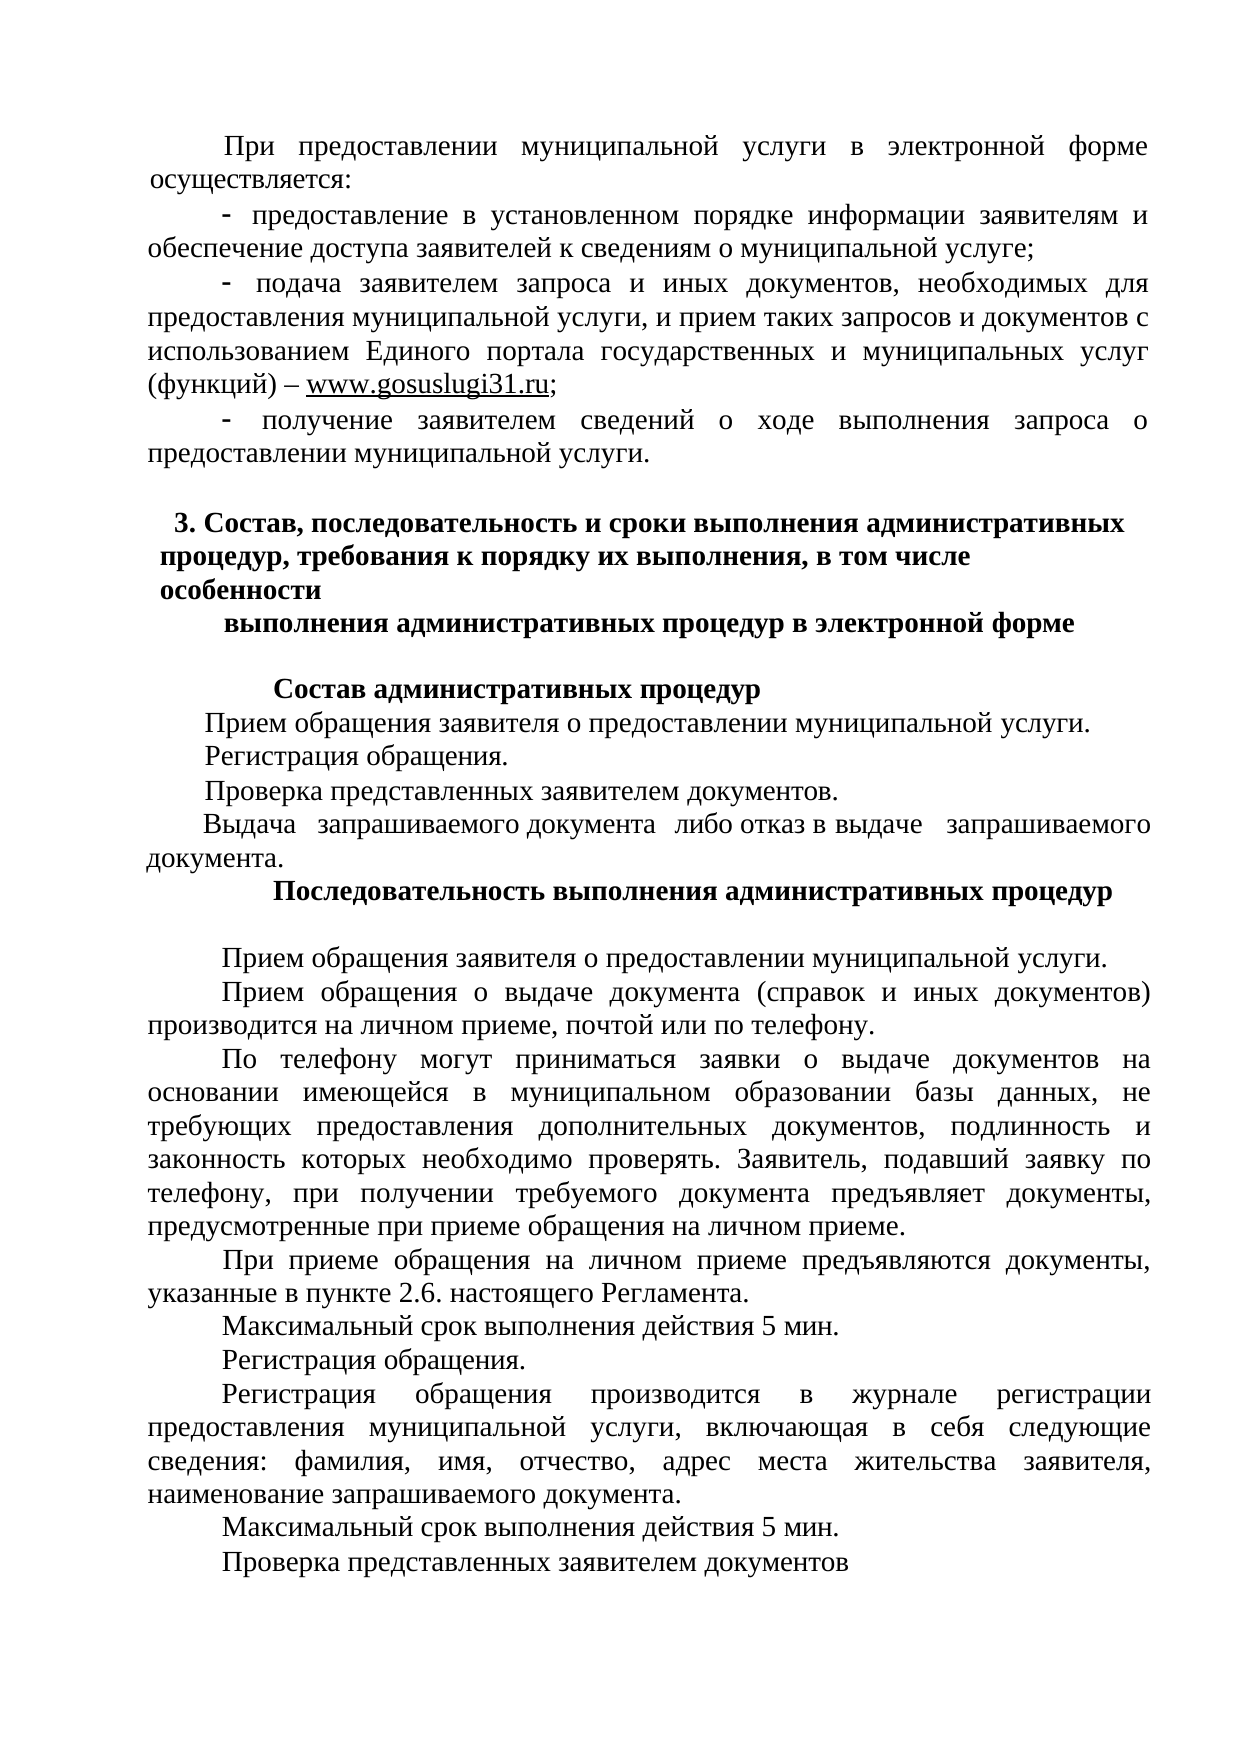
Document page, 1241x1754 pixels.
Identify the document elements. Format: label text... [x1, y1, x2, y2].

text Проверка представленных заявителем документов. [146, 773, 1165, 806]
text Регистрация обращения. [146, 739, 1165, 773]
text выполнения административных процедур в электронной форме [223, 605, 1165, 639]
text При предоставлении муниципальной услуги в электронной форме осуществляется: [149, 128, 1149, 195]
text Прием обращения о выдаче документа (справок и иных документов) производится на личном приеме, почтой или по телефону. [147, 974, 1152, 1041]
text По телефону могут приниматься заявки о выдаче документов на основании имеющейся в муниципальном образовании базы данных, не требующих предоставления дополнительных документов, подлинность и законность которых необходимо проверять. Заявитель, подавший заявку по телефону, при получении требуемого документа предъявляет документы, предусмотренные при приеме обращения на личном приеме. [147, 1041, 1152, 1242]
text Прием обращения заявителя о предоставлении муниципальной услуги. [221, 940, 1151, 974]
list Состав административных процедур [222, 672, 1165, 706]
list получение заявителем сведений о ходе выполнения запроса о предоставлении муниципальной услуги. [147, 402, 1149, 469]
text Регистрация обращения производится в журнале регистрации предоставления муниципальной услуги, включающая в себя следующие сведения: фамилия, имя, отчество, адрес места жительства заявителя, наименование запрашиваемого документа. [147, 1376, 1152, 1510]
text Регистрация обращения. [222, 1342, 1165, 1376]
text Прием обращения заявителя о предоставлении муниципальной услуги. [146, 706, 1151, 739]
text Максимальный срок выполнения действия 5 мин. [222, 1309, 1165, 1342]
list Состав, последовательность и сроки выполнения административных процедур, требования к порядку их выполнения, в том числе особенности [159, 505, 1140, 605]
list подача заявителем запроса и иных документов, необходимых для предоставления муниципальной услуги, и прием таких запросов и документов с использованием Единого портала государственных и муниципальных услуг (функций) – www.gosuslugi31.ru; [147, 266, 1149, 400]
text Максимальный срок выполнения действия 5 мин. [222, 1510, 1165, 1544]
list Последовательность выполнения административных процедур [222, 873, 1165, 907]
text Выдача запрашиваемого документа либо отказ в выдаче запрашиваемого документа. [146, 806, 1151, 873]
text Проверка представленных заявителем документов [222, 1544, 1165, 1577]
list предоставление в установленном порядке информации заявителям и обеспечение доступа заявителей к сведениям о муниципальной услуге; [147, 197, 1149, 264]
text При приеме обращения на личном приеме предъявляются документы, указанные в пункте 2.6. настоящего Регламента. [147, 1242, 1152, 1309]
